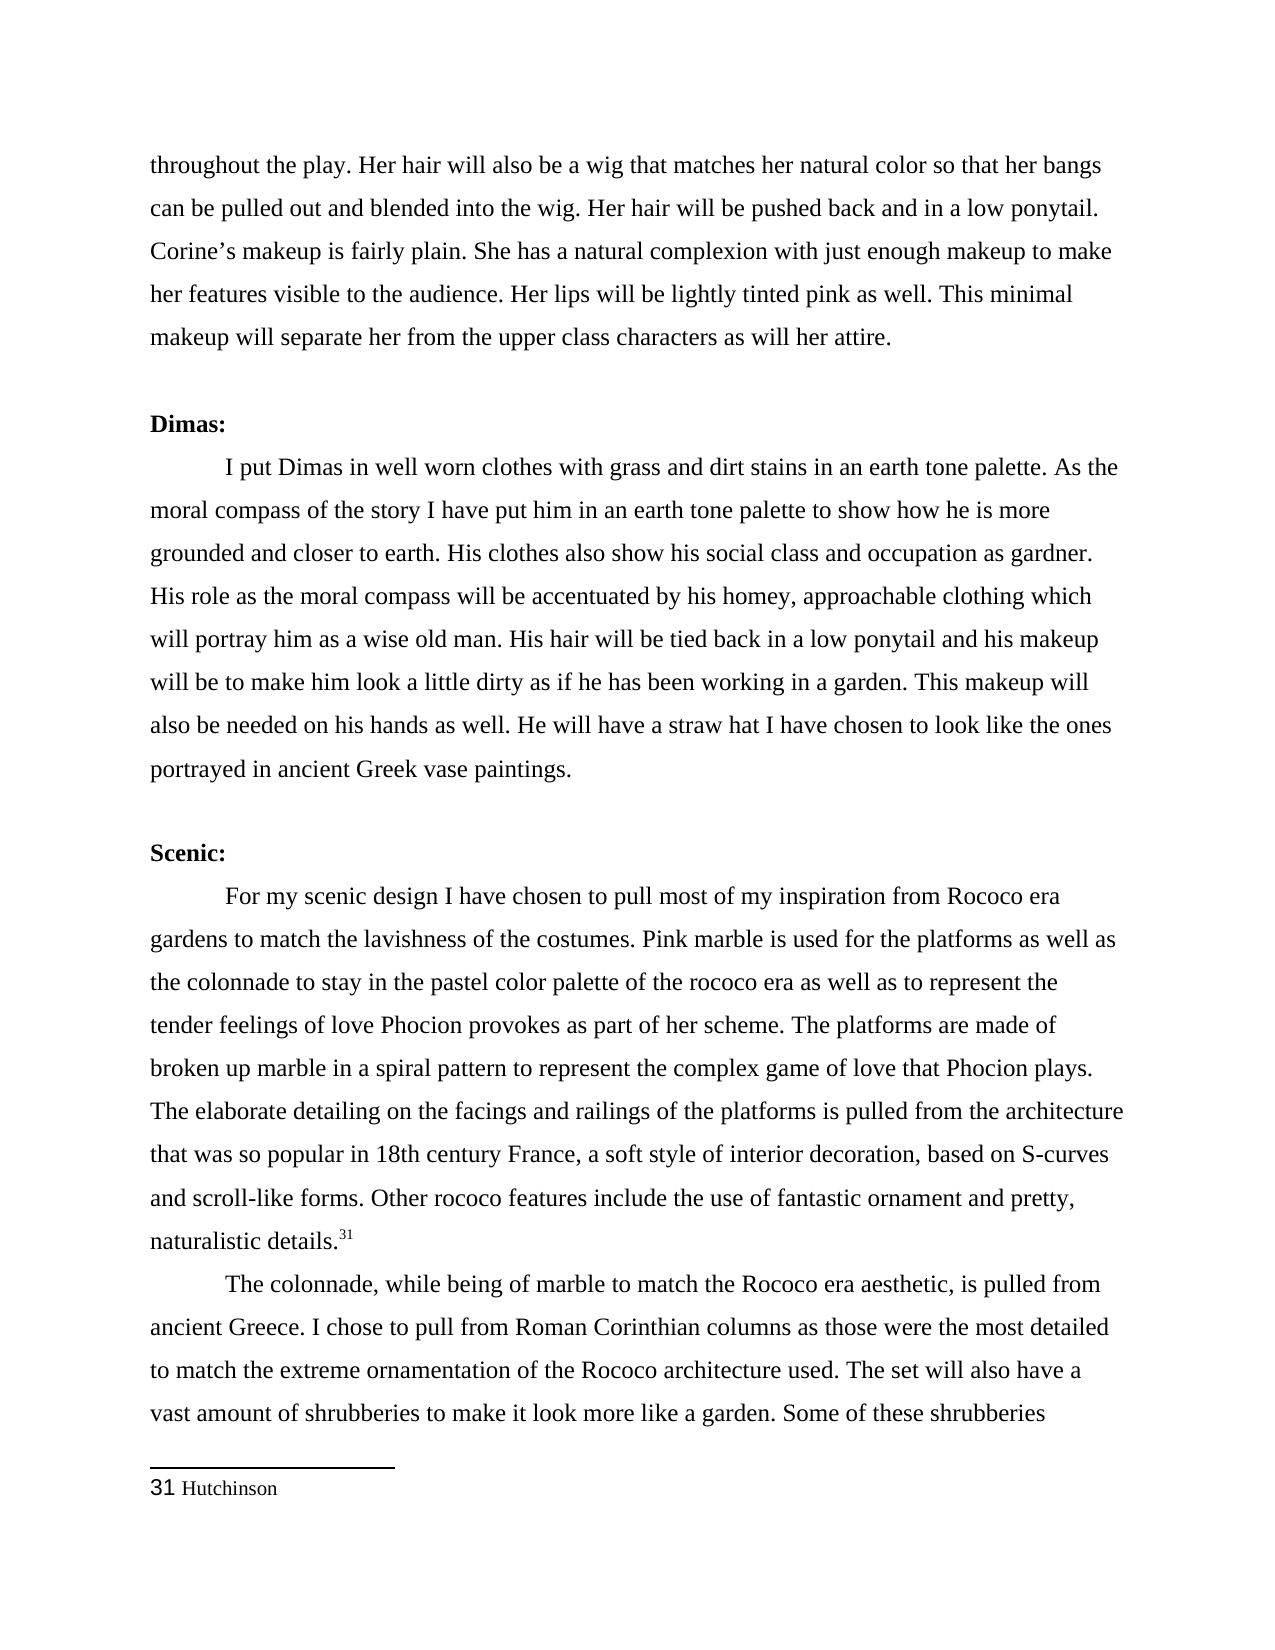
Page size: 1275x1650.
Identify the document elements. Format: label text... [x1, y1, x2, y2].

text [150, 150, 1125, 351]
text Scenic: [150, 838, 1125, 866]
text Dimas: [150, 409, 1125, 437]
text I put Dimas in well worn clothes with grass and dirt stains in an earth tone palette. As the moral compass of the story I have put him in an earth tone palette to show how he is more grounded and closer to earth. His clothes also show his social class and occupation as gardner. His role as the moral compass will be accentuated by his homey, approachable clothing which will portray him as a wise old man. His hair will be tied back in a low ponytail and his makeup will be to make him look a little dirty as if he has been working in a garden. This makeup will also be needed on his hands as well. He will have a straw hat I have chosen to look like the ones portrayed in ancient Greek vase paintings. [150, 452, 1125, 782]
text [150, 881, 1125, 1427]
